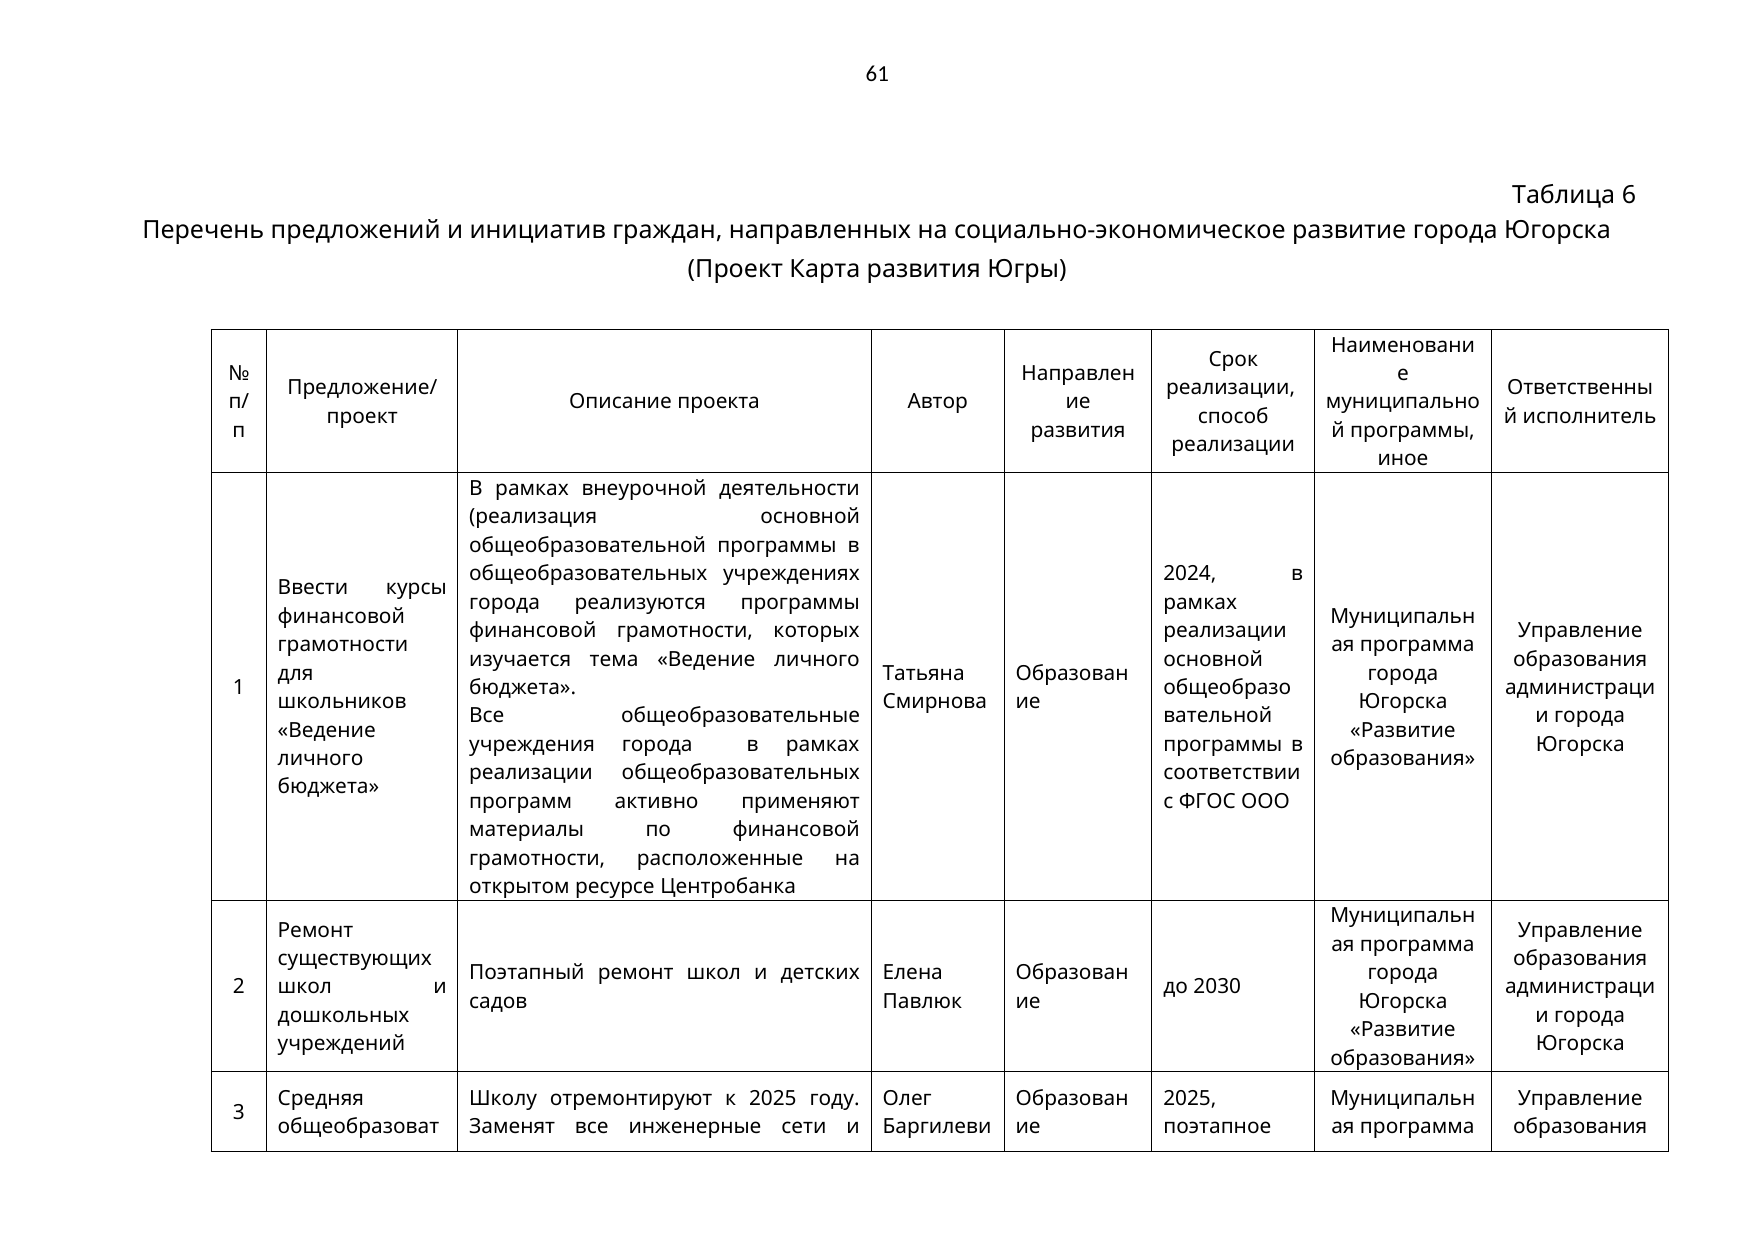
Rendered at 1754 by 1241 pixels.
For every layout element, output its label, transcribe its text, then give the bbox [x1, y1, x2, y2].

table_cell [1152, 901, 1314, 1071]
text Таблица 6 [118, 177, 1636, 211]
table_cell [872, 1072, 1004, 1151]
text Перечень предложений и инициатив граждан, направленных на социально-экономическое развитие города Югорска [118, 211, 1636, 245]
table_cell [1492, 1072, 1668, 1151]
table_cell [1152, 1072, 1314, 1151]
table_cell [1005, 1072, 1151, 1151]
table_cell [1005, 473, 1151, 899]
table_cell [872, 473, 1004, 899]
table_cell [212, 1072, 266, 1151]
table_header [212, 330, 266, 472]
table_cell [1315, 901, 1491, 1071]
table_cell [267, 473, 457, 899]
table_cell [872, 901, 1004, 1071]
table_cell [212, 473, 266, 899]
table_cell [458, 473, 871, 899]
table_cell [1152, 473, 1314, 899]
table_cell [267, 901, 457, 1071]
text (Проект Карта развития Югры) [118, 250, 1636, 284]
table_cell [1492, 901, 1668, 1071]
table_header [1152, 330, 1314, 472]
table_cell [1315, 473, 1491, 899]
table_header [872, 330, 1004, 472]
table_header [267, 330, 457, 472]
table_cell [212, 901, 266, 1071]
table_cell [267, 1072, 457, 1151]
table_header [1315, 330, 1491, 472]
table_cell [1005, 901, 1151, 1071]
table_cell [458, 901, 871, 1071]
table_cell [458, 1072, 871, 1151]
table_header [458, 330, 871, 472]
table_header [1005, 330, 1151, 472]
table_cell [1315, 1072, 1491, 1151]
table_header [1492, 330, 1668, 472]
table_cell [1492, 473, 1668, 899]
